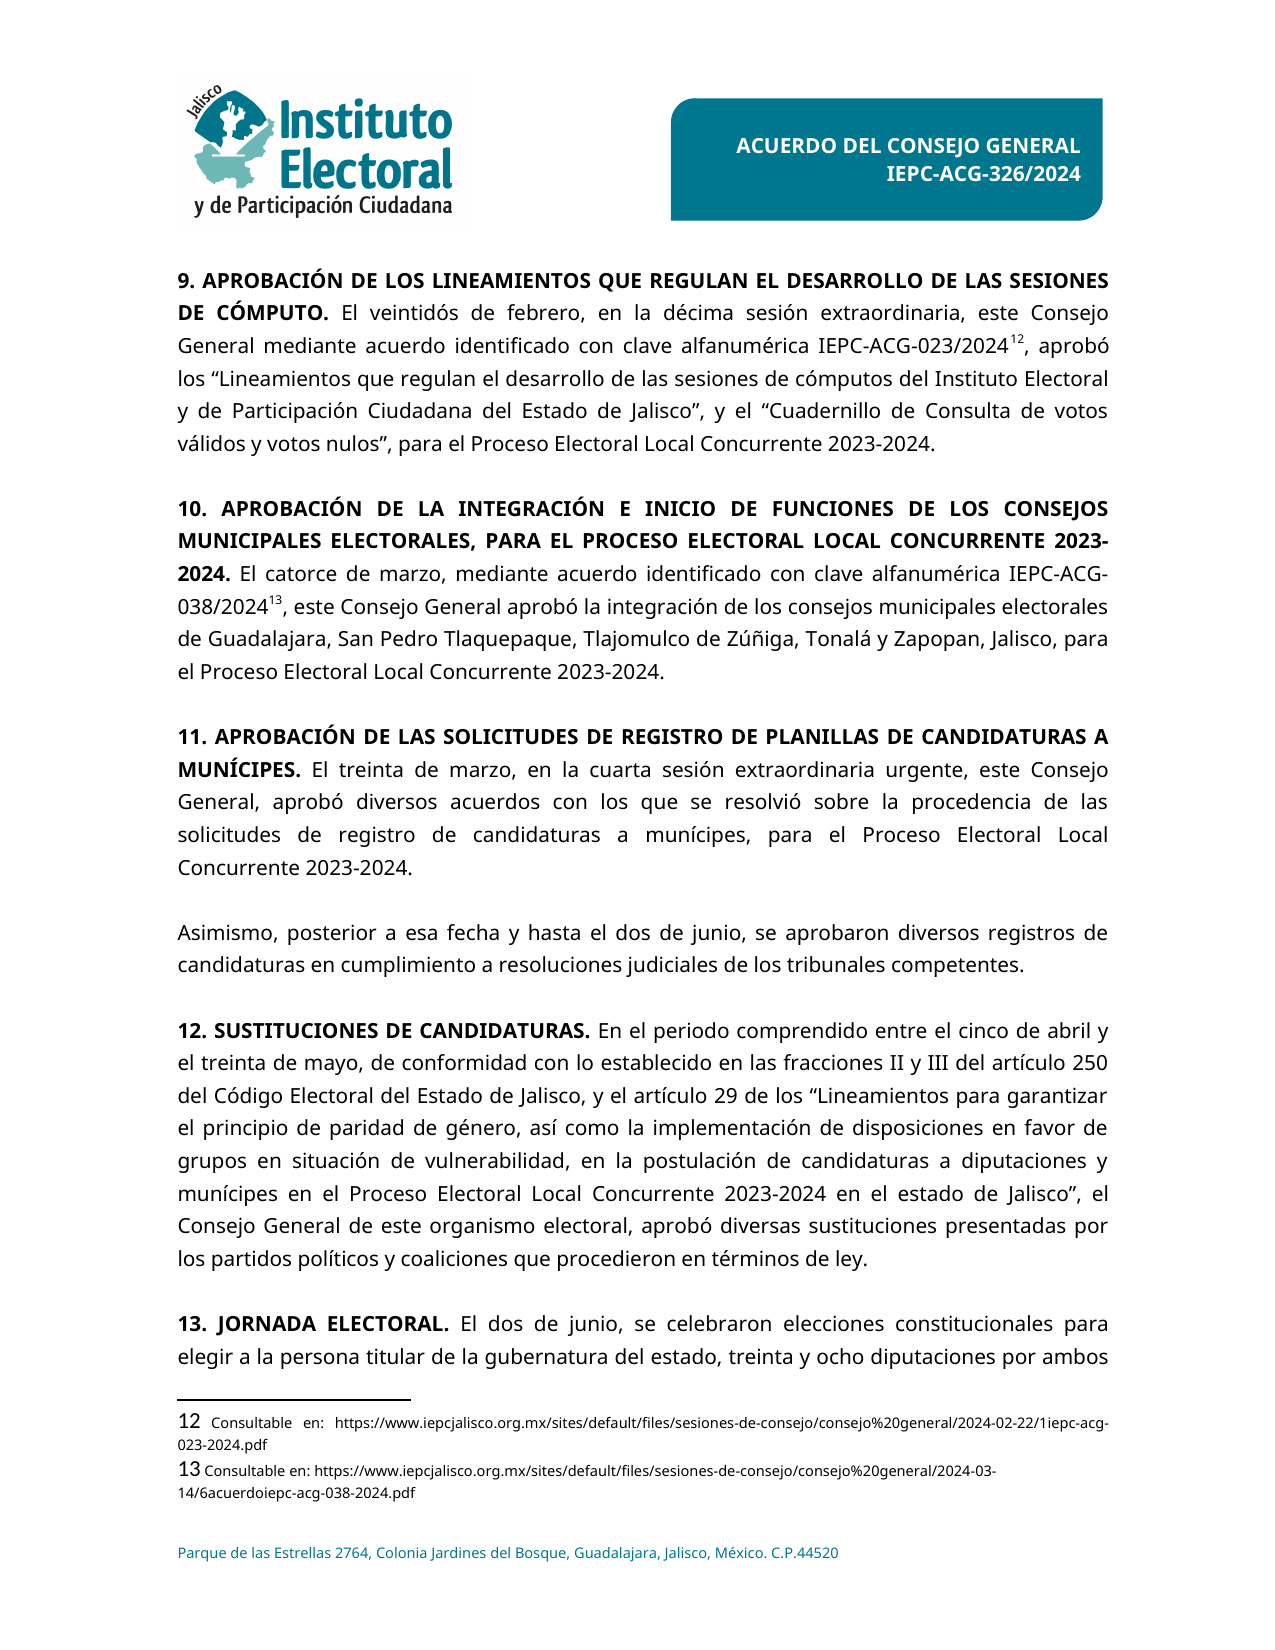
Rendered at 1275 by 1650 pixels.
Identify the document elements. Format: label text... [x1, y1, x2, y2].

text 10. APROBACIÓN DE LA INTEGRACIÓN E INICIO DE FUNCIONES DE LOS CONSEJOS MUNICIPALES ELECTORALES, PARA EL PROCESO ELECTORAL LOCAL CONCURRENTE 2023-2024. El catorce de marzo, mediante acuerdo identificado con clave alfanumérica IEPC-ACG-038/2024, este Consejo General aprobó la integración de los consejos municipales electorales de Guadalajara, San Pedro Tlaquepaque, Tlajomulco de Zúñiga, Tonalá y Zapopan, Jalisco, para el Proceso Electoral Local Concurrente 2023-2024. [177, 494, 1109, 686]
text 9. APROBACIÓN DE LOS LINEAMIENTOS QUE REGULAN EL DESARROLLO DE LAS SESIONES DE CÓMPUTO. El veintidós de febrero, en la décima sesión extraordinaria, este Consejo General mediante acuerdo identificado con clave alfanumérica IEPC-ACG-023/2024, aprobó los “Lineamientos que regulan el desarrollo de las sesiones de cómputos del Instituto Electoral y de Participación Ciudadana del Estado de Jalisco”, y el “Cuadernillo de Consulta de votos válidos y votos nulos”, para el Proceso Electoral Local Concurrente 2023-2024. [177, 266, 1109, 457]
picture [177, 75, 473, 233]
text 12. SUSTITUCIONES DE CANDIDATURAS. En el periodo comprendido entre el cinco de abril y el treinta de mayo, de conformidad con lo establecido en las fracciones II y III del artículo 250 del Código Electoral del Estado de Jalisco, y el artículo 29 de los “Lineamientos para garantizar el principio de paridad de género, así como la implementación de disposiciones en favor de grupos en situación de vulnerabilidad, en la postulación de candidaturas a diputaciones y munícipes en el Proceso Electoral Local Concurrente 2023-2024 en el estado de Jalisco”, el Consejo General de este organismo electoral, aprobó diversas sustituciones presentadas por los partidos políticos y coaliciones que procedieron en términos de ley. [177, 1016, 1109, 1272]
text Asimismo, posterior a esa fecha y hasta el dos de junio, se aprobaron diversos registros de candidaturas en cumplimiento a resoluciones judiciales de los tribunales competentes. [177, 918, 1109, 979]
text 11. APROBACIÓN DE LAS SOLICITUDES DE REGISTRO DE PLANILLAS DE CANDIDATURAS A MUNÍCIPES. El treinta de marzo, en la cuarta sesión extraordinaria urgente, este Consejo General, aprobó diversos acuerdos con los que se resolvió sobre la procedencia de las solicitudes de registro de candidaturas a munícipes, para el Proceso Electoral Local Concurrente 2023-2024. [177, 722, 1109, 881]
